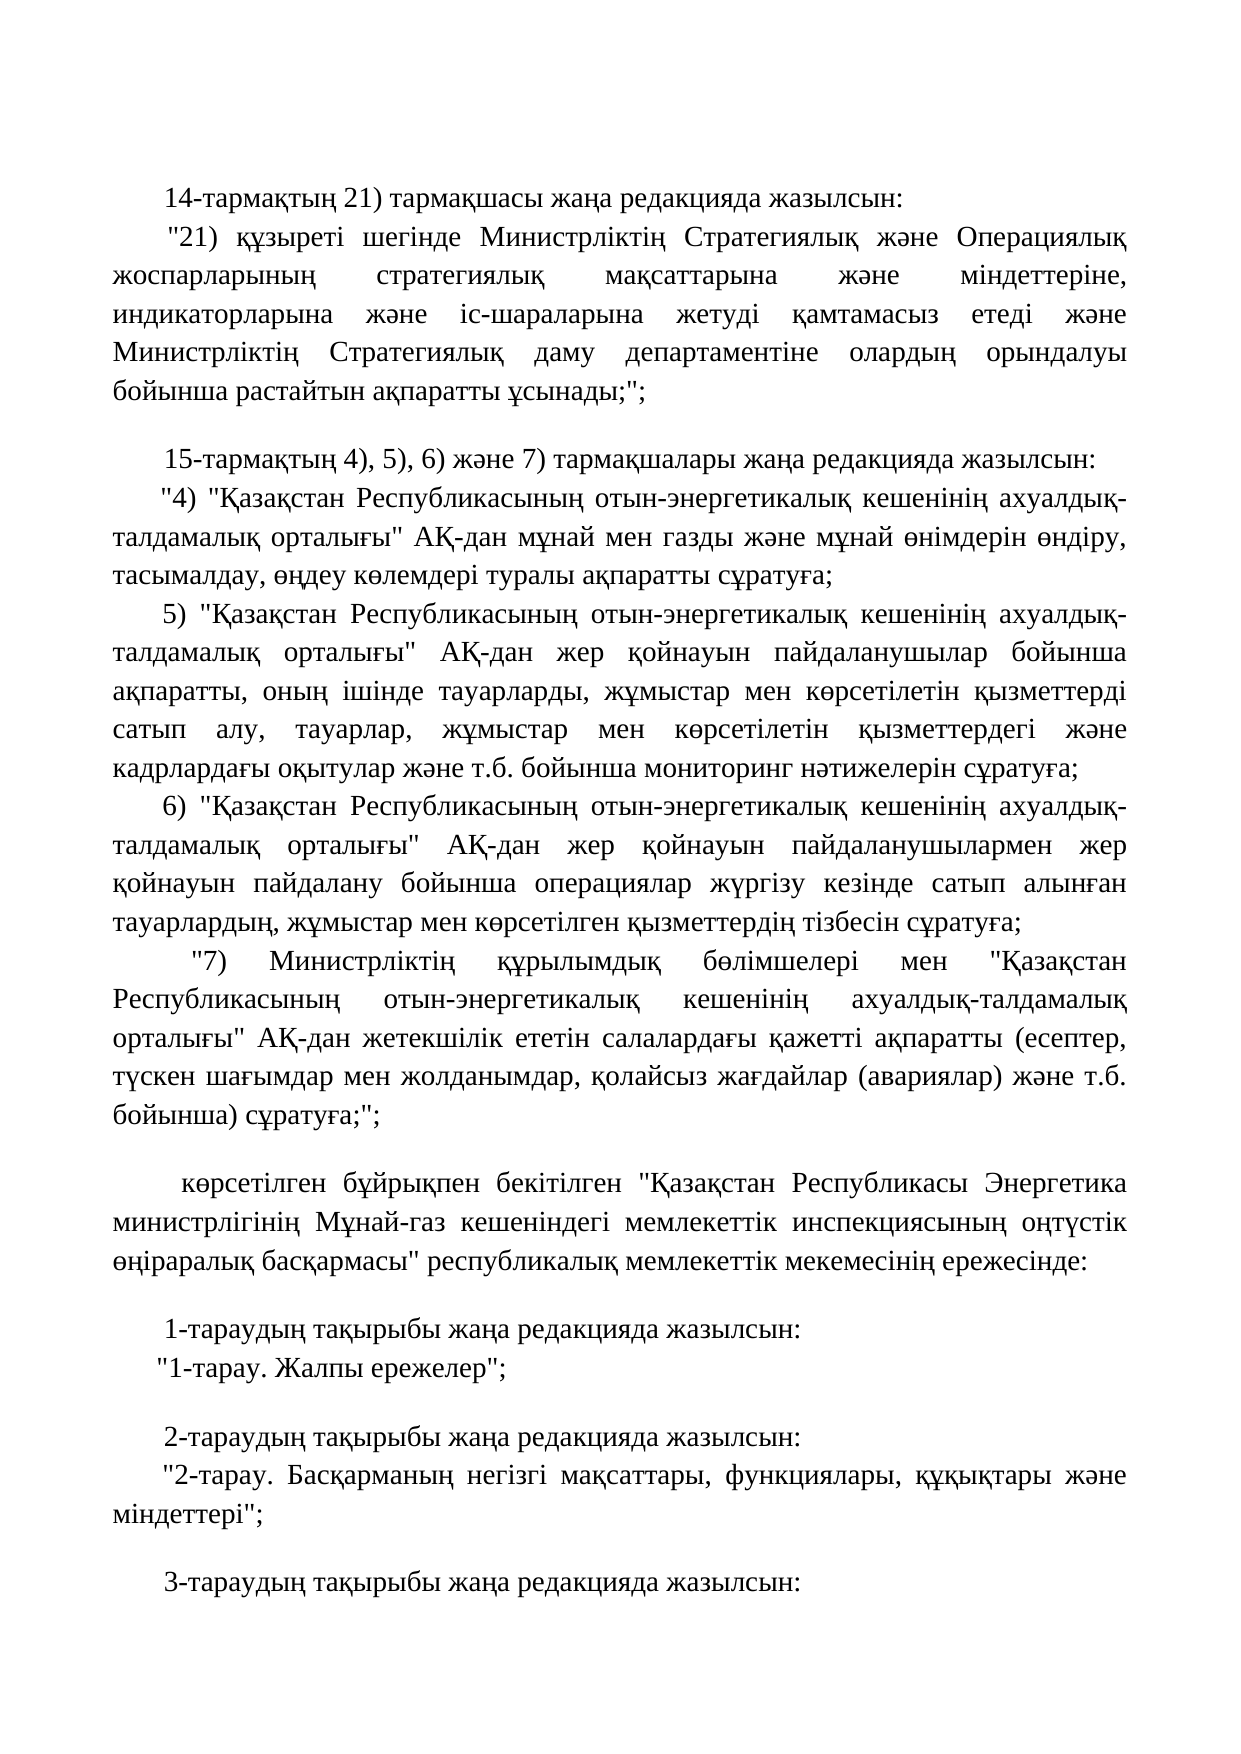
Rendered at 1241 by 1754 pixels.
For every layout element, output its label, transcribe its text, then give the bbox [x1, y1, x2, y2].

text "1-тарау. Жалпы ережелер"; [112, 1350, 1128, 1383]
text 5) "Қазақстан Республикасының отын-энергетикалық кешенінің ахуалдық-талдамалық орталығы" АҚ-дан жер қойнауын пайдаланушылар бойынша ақпаратты, оның ішінде тауарларды, жұмыстар мен көрсетілетін қызметтерді сатып алу, тауарлар, жұмыстар мен көрсетілетін қызметтердегі және кадрлардағы оқытулар және т.б. бойынша мониторинг нәтижелерін сұратуға; [112, 596, 1128, 783]
text "4) "Қазақстан Республикасының отын-энергетикалық кешенінің ахуалдық-талдамалық орталығы" АҚ-дан мұнай мен газды және мұнай өнімдерін өндіру, тасымалдау, өңдеу көлемдері туралы ақпаратты сұратуға; [112, 480, 1128, 591]
text 1-тараудың тақырыбы жаңа редакцияда жазылсын: [112, 1311, 1128, 1345]
text 15-тармақтың 4), 5), 6) және 7) тармақшалары жаңа редакцияда жазылсын: [112, 442, 1128, 475]
text 2-тараудың тақырыбы жаңа редакцияда жазылсын: [112, 1419, 1128, 1452]
text "2-тарау. Басқарманың негізгі мақсаттары, функциялары, құқықтары және міндеттері"; [112, 1457, 1128, 1529]
text 3-тараудың тақырыбы жаңа редакцияда жазылсын: [112, 1564, 1128, 1598]
text көрсетілген бұйрықпен бекітілген "Қазақстан Республикасы Энергетика министрлігінің Мұнай-газ кешеніндегі мемлекеттік инспекциясының оңтүстік өңіраралық басқармасы" республикалық мемлекеттік мекемесінің ережесінде: [112, 1166, 1128, 1276]
text 14-тармақтың 21) тармақшасы жаңа редакцияда жазылсын: [112, 180, 1128, 214]
text "7) Министрліктің құрылымдық бөлімшелері мен "Қазақстан Республикасының отын-энергетикалық кешенінің ахуалдық-талдамалық орталығы" АҚ-дан жетекшілік ететін салалардағы қажетті ақпаратты (есептер, түскен шағымдар мен жолданымдар, қолайсыз жағдайлар (авариялар) және т.б. бойынша) сұратуға;"; [112, 943, 1128, 1130]
text "21) құзыреті шегінде Министрліктің Стратегиялық және Операциялық жоспарларының стратегиялық мақсаттарына және міндеттеріне, индикаторларына және іс-шараларына жетуді қамтамасыз етеді және Министрліктің Стратегиялық даму департаментіне олардың орындалуы бойынша растайтын ақпаратты ұсынады;"; [112, 219, 1128, 406]
text 6) "Қазақстан Республикасының отын-энергетикалық кешенінің ахуалдық-талдамалық орталығы" АҚ-дан жер қойнауын пайдаланушылармен жер қойнауын пайдалану бойынша операциялар жүргізу кезінде сатып алынған тауарлардың, жұмыстар мен көрсетілген қызметтердің тізбесін сұратуға; [112, 788, 1128, 938]
